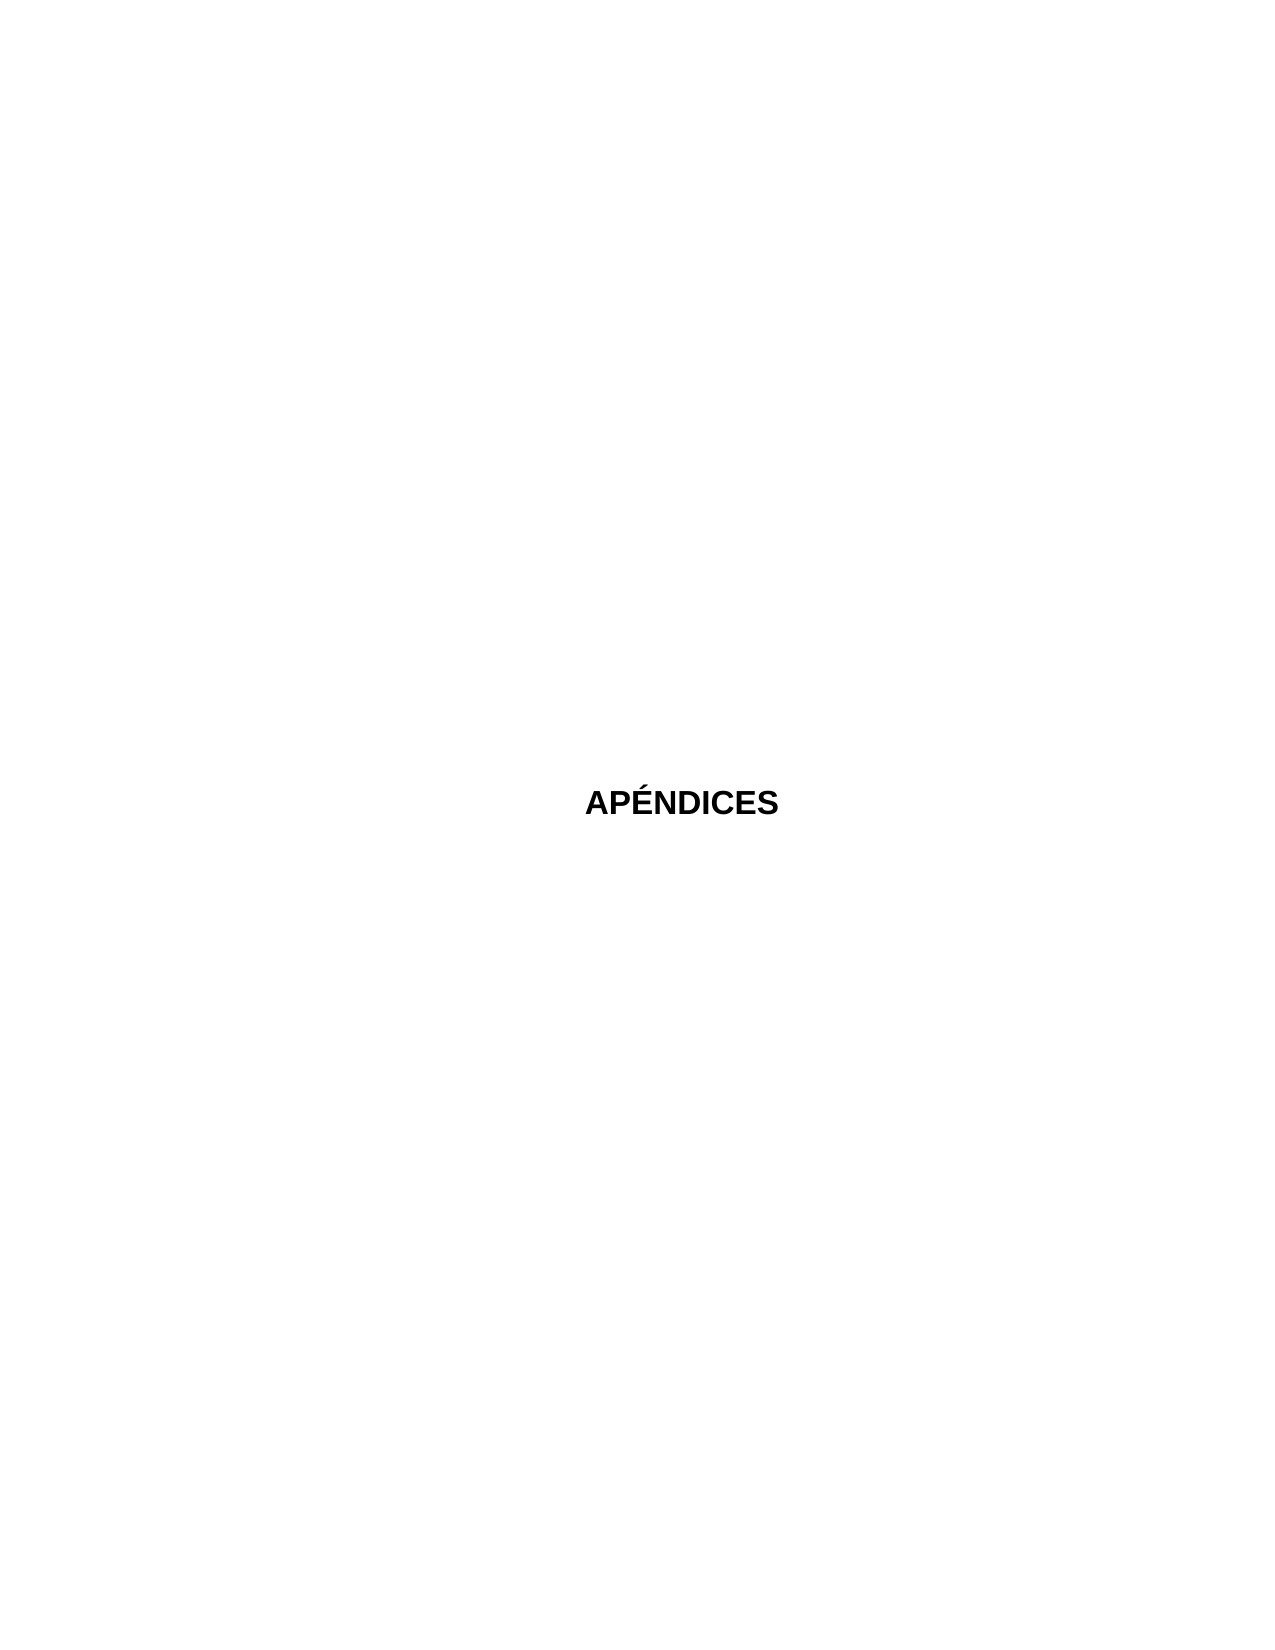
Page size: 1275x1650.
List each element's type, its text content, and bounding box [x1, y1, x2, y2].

subtitle APÉNDICES [207, 783, 1157, 822]
